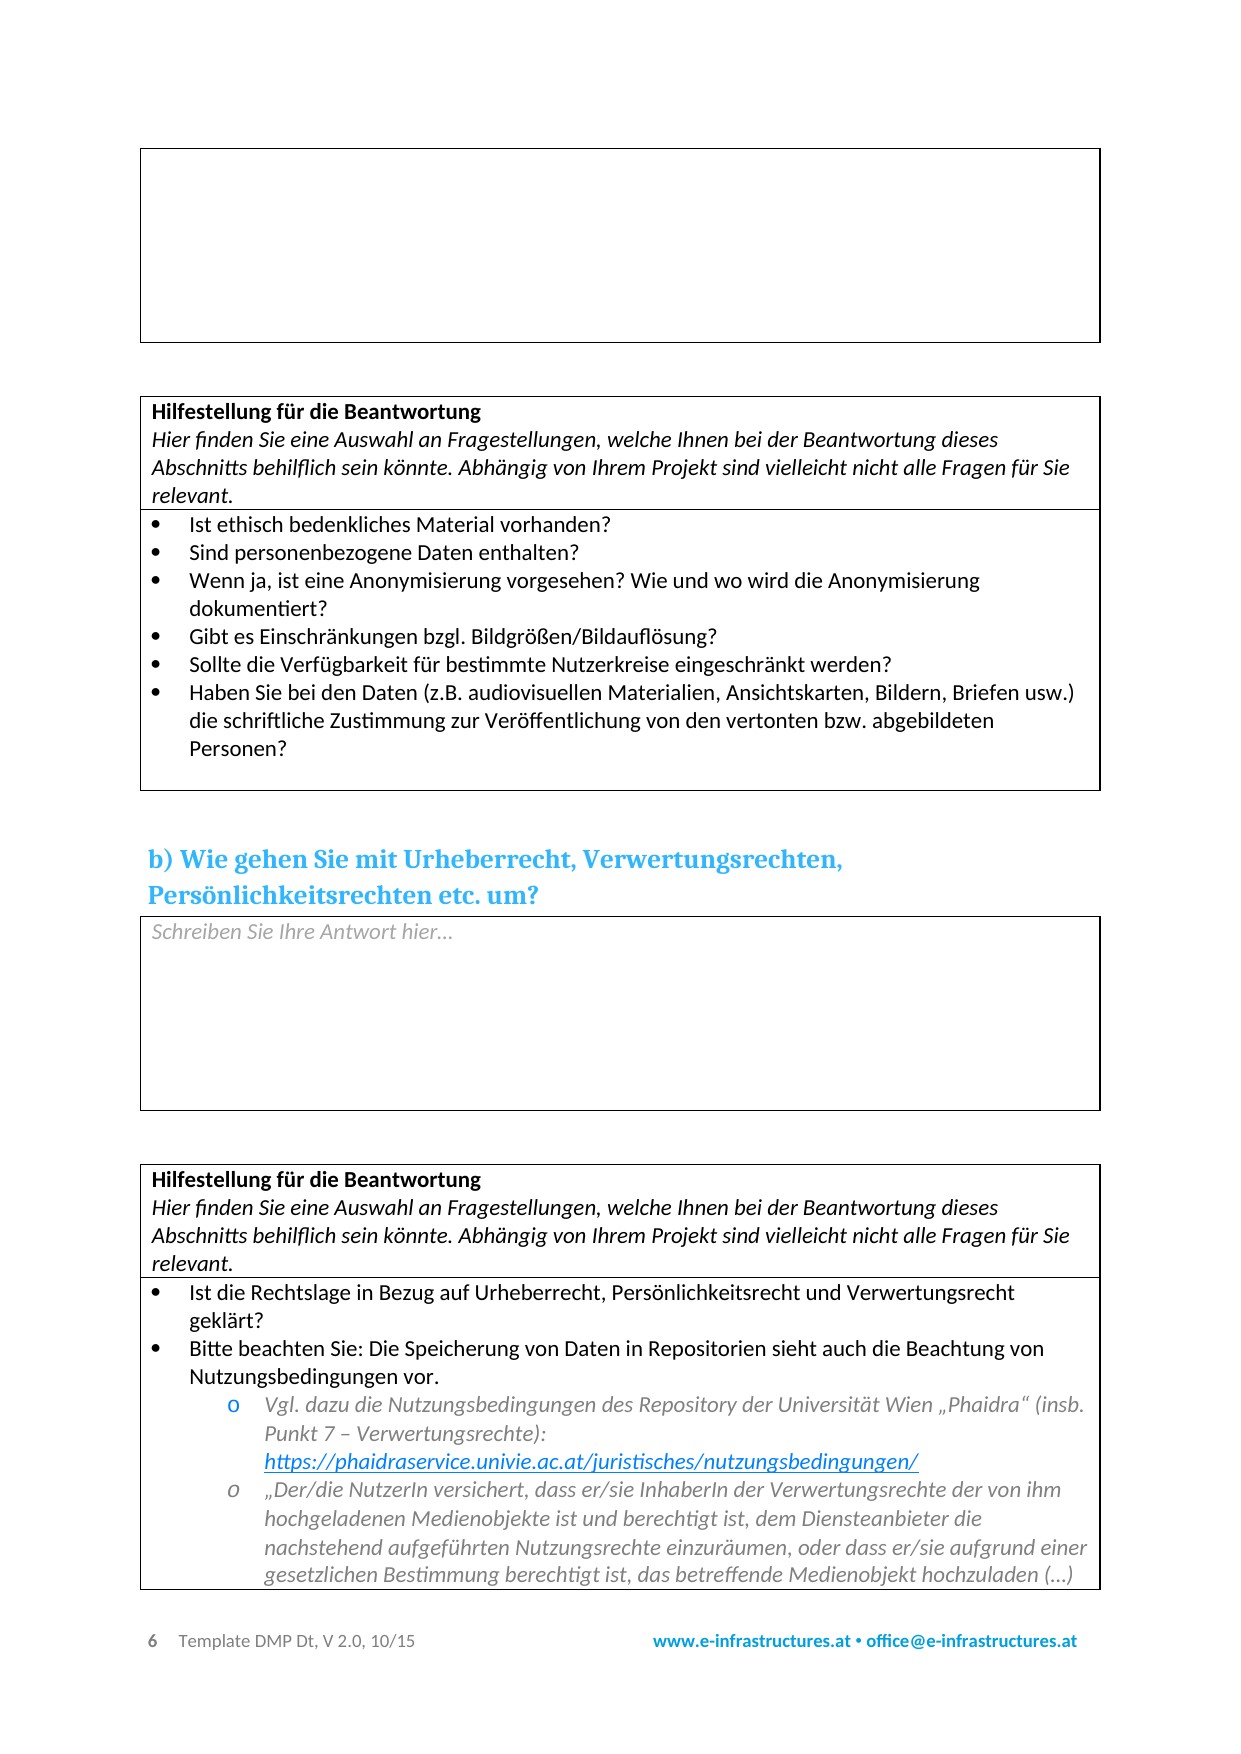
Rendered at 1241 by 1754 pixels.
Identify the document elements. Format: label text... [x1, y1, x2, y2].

table_cell Ist ethisch bedenkliches Material vorhanden? Sind personenbezogene Daten enthalten? Wenn ja, ist eine Anonymisierung vorgesehen? Wie und wo wird die Anonymisierung dokumentiert? Gibt es Einschränkungen bzgl. Bildgrößen/Bildauflösung? Sollte die Verfügbarkeit für bestimmte Nutzerkreise eingeschränkt werden? Haben Sie bei den Daten (z.B. audiovisuellen Materialien, Ansichtskarten, Bildern, Briefen usw.) die schriftliche Zustimmung zur Veröffentlichung von den vertonten bzw. abgebildeten Personen? [141, 510, 1099, 790]
table_header Hilfestellung für die Beantwortung Hier finden Sie eine Auswahl an Fragestellungen, welche Ihnen bei der Beantwortung dieses Abschnitts behilflich sein könnte. Abhängig von Ihrem Projekt sind vielleicht nicht alle Fragen für Sie relevant. [141, 397, 1099, 509]
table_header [141, 149, 1099, 342]
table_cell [141, 1278, 1099, 1589]
table_header Hilfestellung für die Beantwortung Hier finden Sie eine Auswahl an Fragestellungen, welche Ihnen bei der Beantwortung dieses Abschnitts behilflich sein könnte. Abhängig von Ihrem Projekt sind vielleicht nicht alle Fragen für Sie relevant. [141, 1165, 1099, 1277]
subtitle b) Wie gehen Sie mit Urheberrecht, Verwertungsrechten, Persönlichkeitsrechten etc. um? [148, 844, 1093, 911]
table_header Schreiben Sie Ihre Antwort hier… [141, 917, 1099, 1110]
